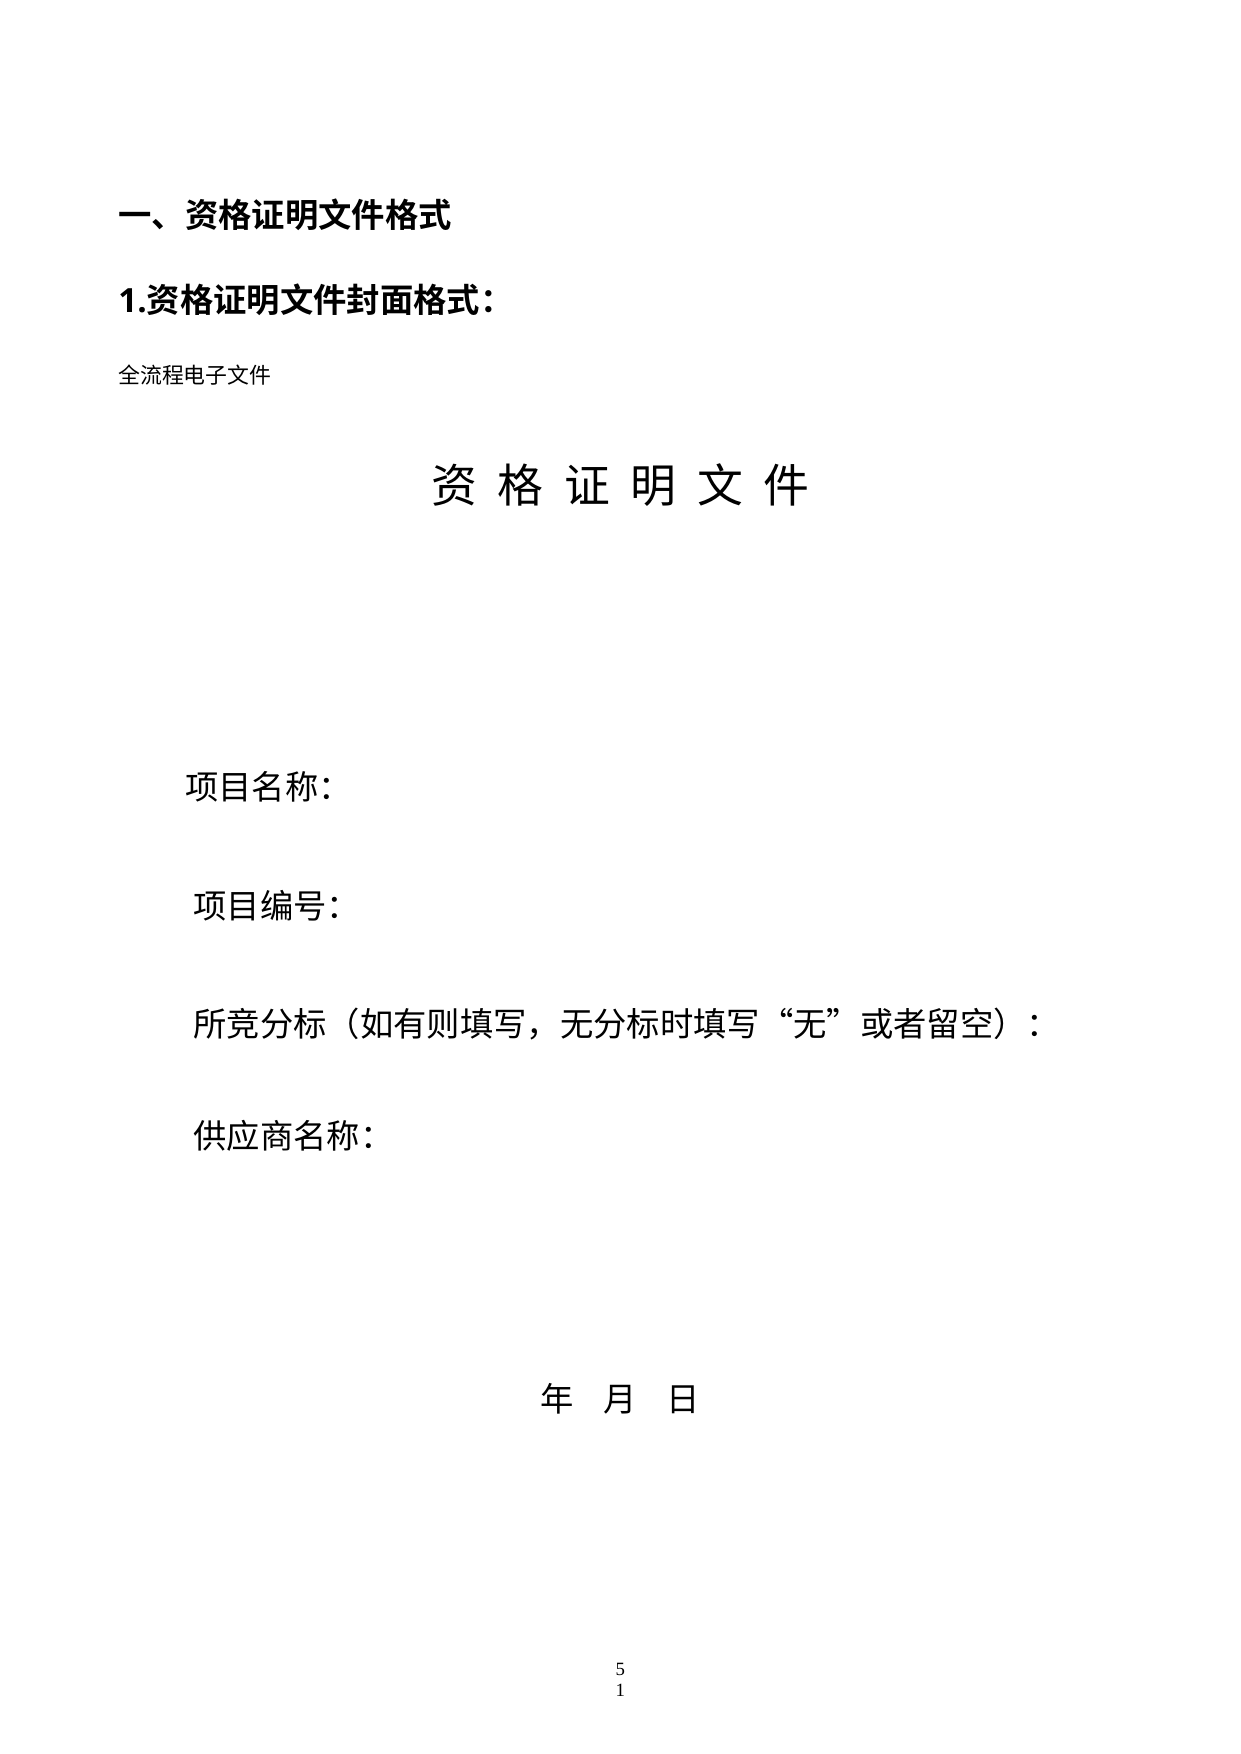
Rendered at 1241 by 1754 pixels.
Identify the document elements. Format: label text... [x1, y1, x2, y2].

text 全流程电子文件 [118, 358, 1122, 390]
text 资 格 证 明 文 件 [118, 449, 1122, 516]
text 一、资格证明文件格式 [118, 188, 1122, 237]
text 所竞分标（如有则填写，无分标时填写“无”或者留空）： [118, 998, 1122, 1046]
text 年 月 日 [118, 1373, 1122, 1421]
text 项目编号： [118, 879, 1122, 928]
text 项目名称： [118, 761, 1122, 809]
text 供应商名称： [118, 1109, 1122, 1158]
text 1.资格证明文件封面格式： [118, 273, 1122, 322]
